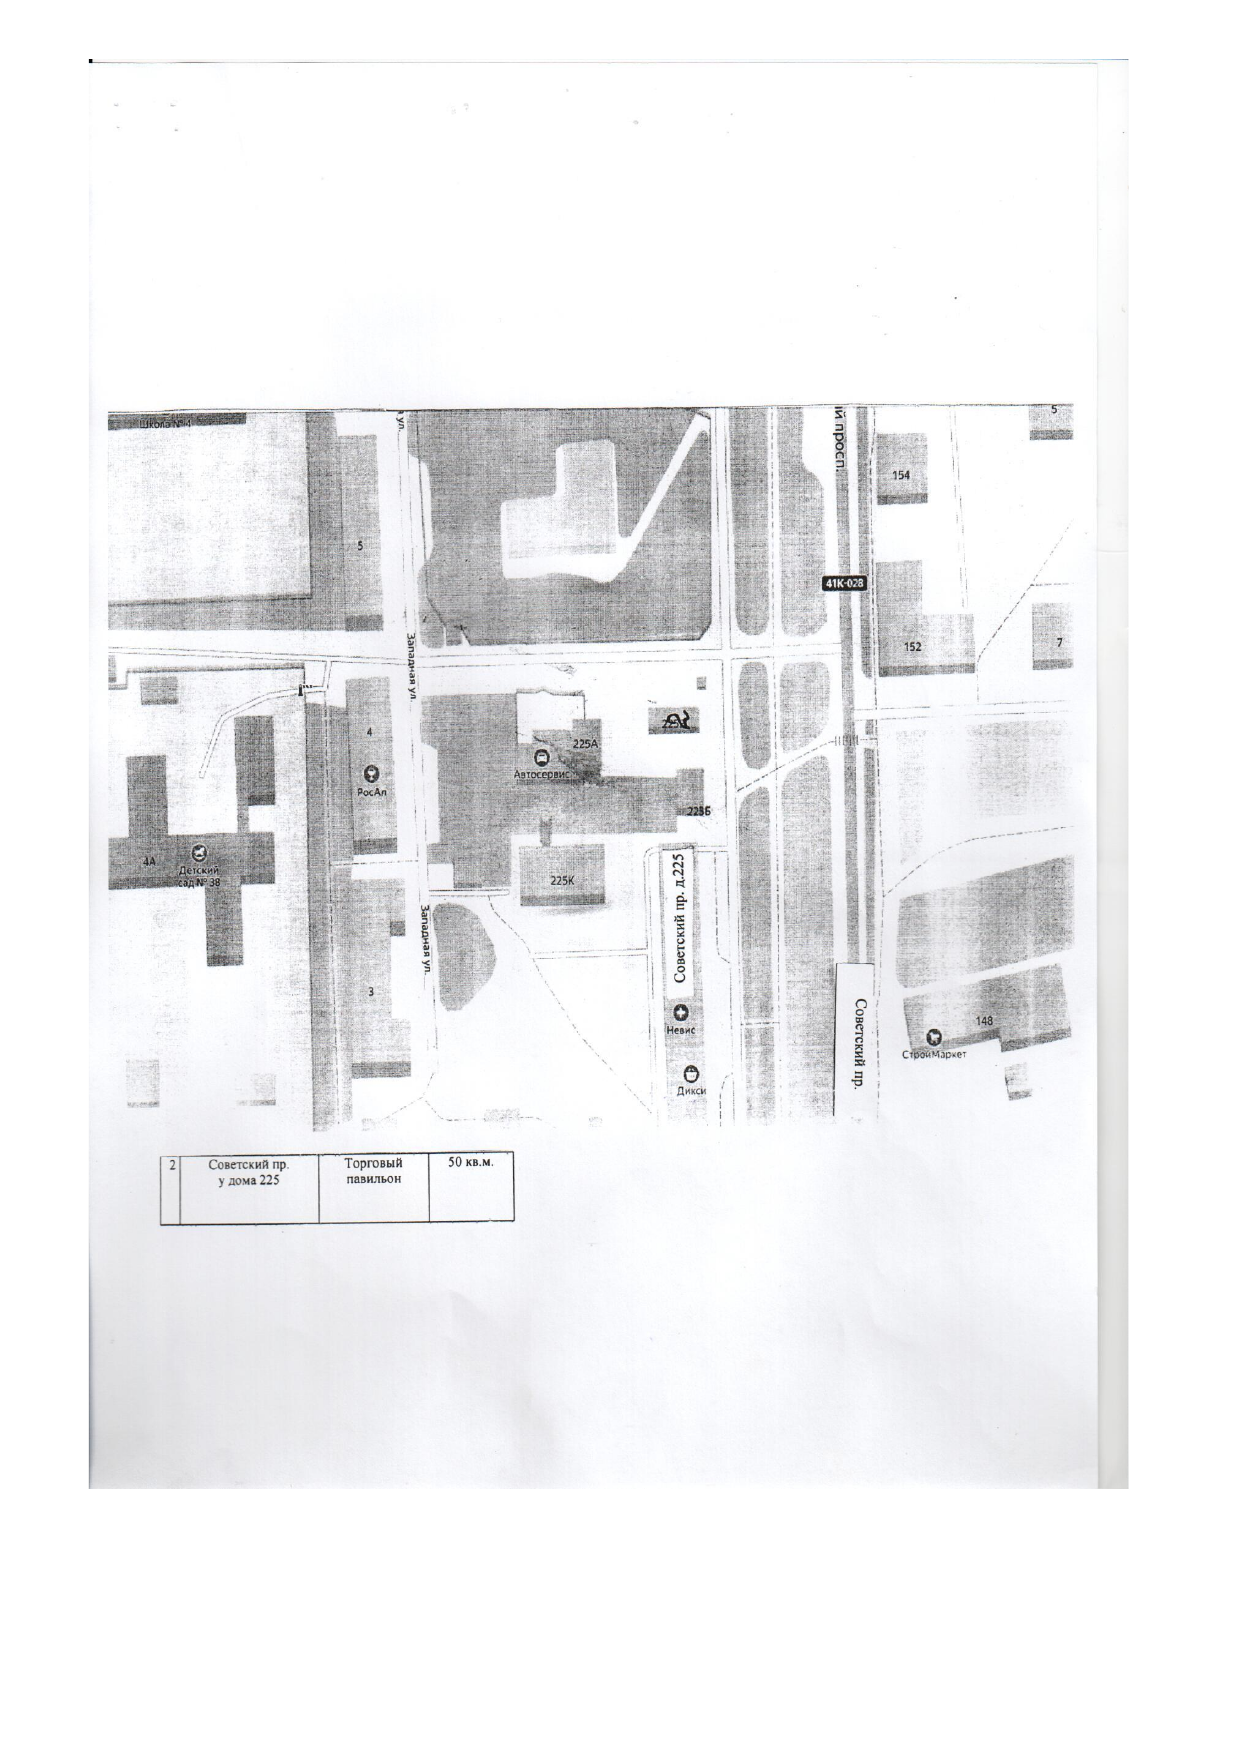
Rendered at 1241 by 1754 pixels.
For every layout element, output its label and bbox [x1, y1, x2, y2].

picture [88, 59, 1129, 1489]
